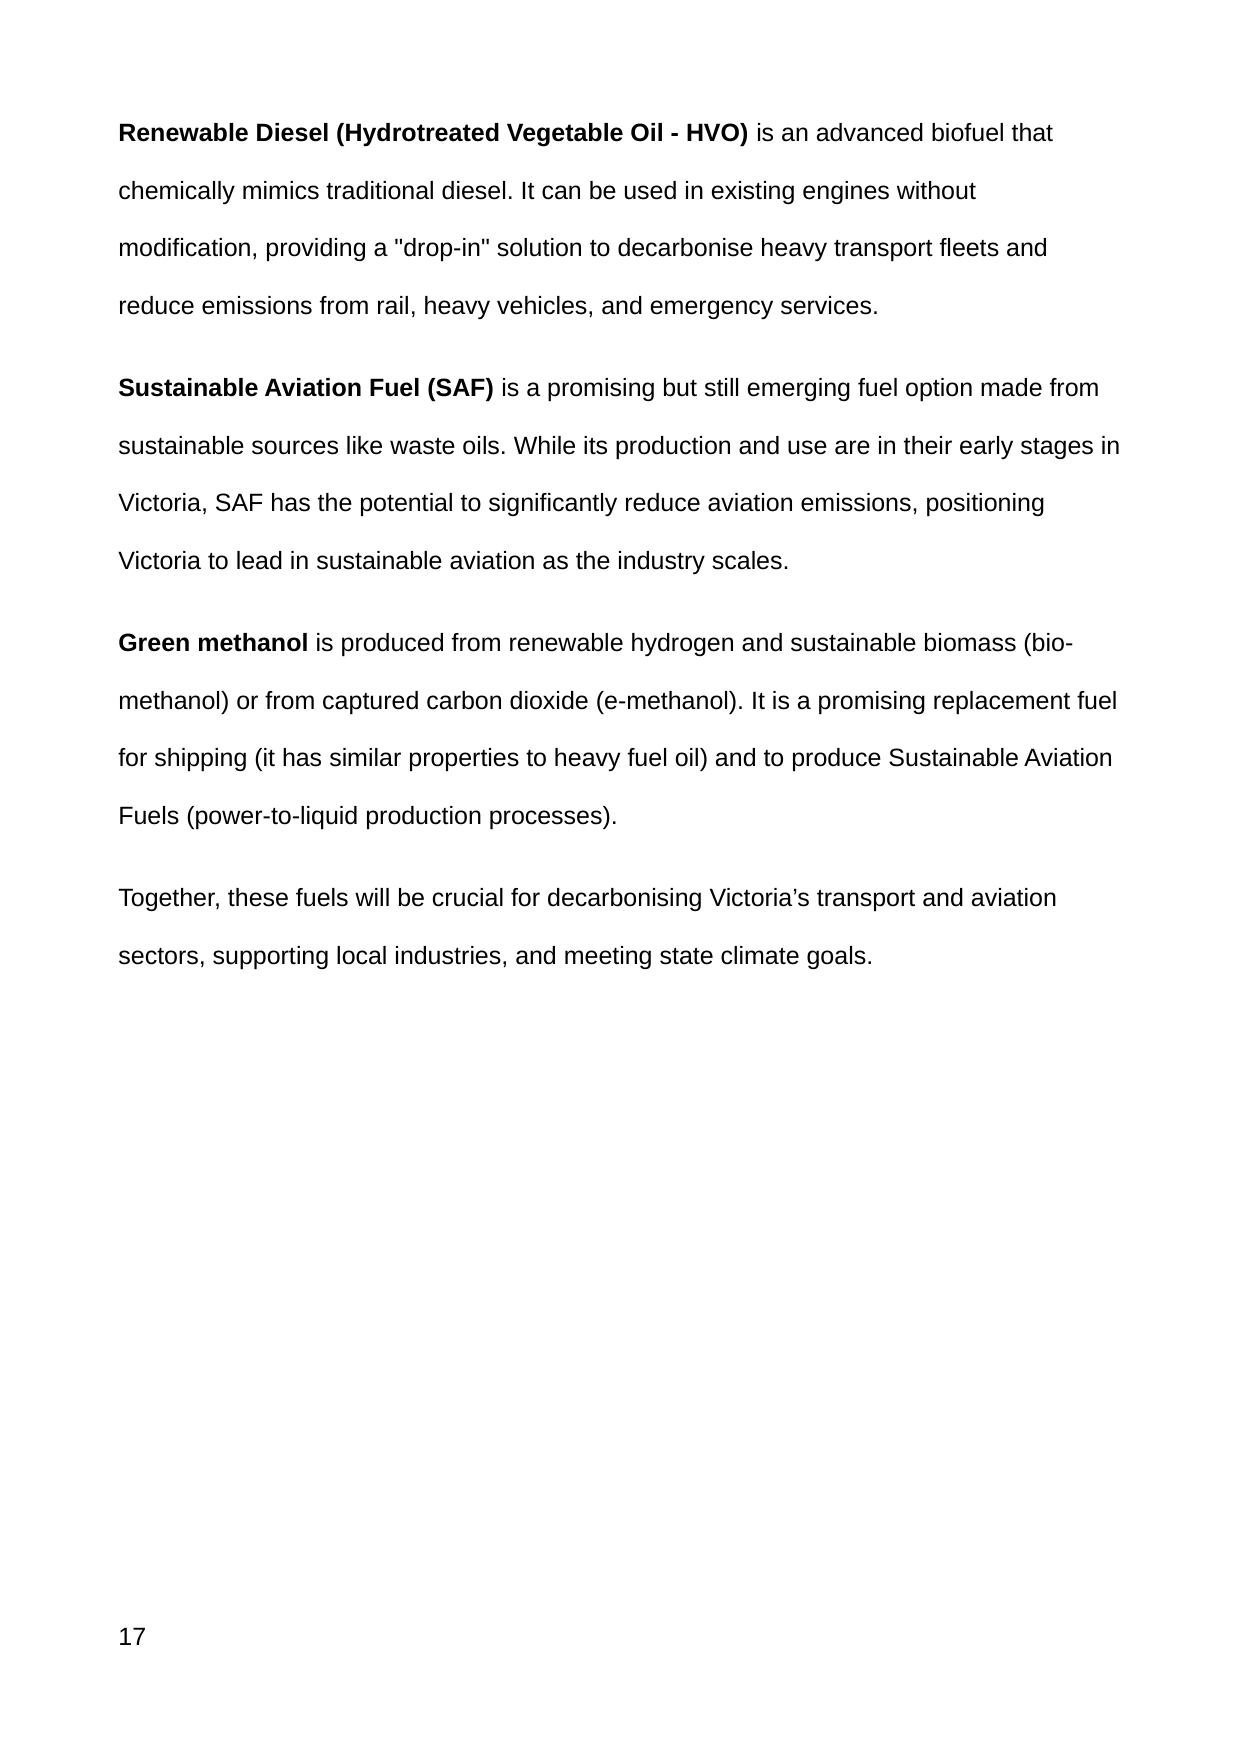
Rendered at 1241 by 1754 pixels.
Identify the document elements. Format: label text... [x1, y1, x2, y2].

text Renewable Diesel (Hydrotreated Vegetable Oil - HVO) is an advanced biofuel that chemically mimics traditional diesel. It can be used in existing engines without modification, providing a "drop-in" solution to decarbonise heavy transport fleets and reduce emissions from rail, heavy vehicles, and emergency services. [118, 118, 1122, 319]
text Green methanol is produced from renewable hydrogen and sustainable biomass (bio-methanol) or from captured carbon dioxide (e-methanol). It is a promising replacement fuel for shipping (it has similar properties to heavy fuel oil) and to produce Sustainable Aviation Fuels (power-to-liquid production processes). [118, 628, 1122, 829]
text Sustainable Aviation Fuel (SAF) is a promising but still emerging fuel option made from sustainable sources like waste oils. While its production and use are in their early stages in Victoria, SAF has the potential to significantly reduce aviation emissions, positioning Victoria to lead in sustainable aviation as the industry scales. [118, 373, 1122, 574]
text Together, these fuels will be crucial for decarbonising Victoria’s transport and aviation sectors, supporting local industries, and meeting state climate goals. [118, 883, 1122, 969]
